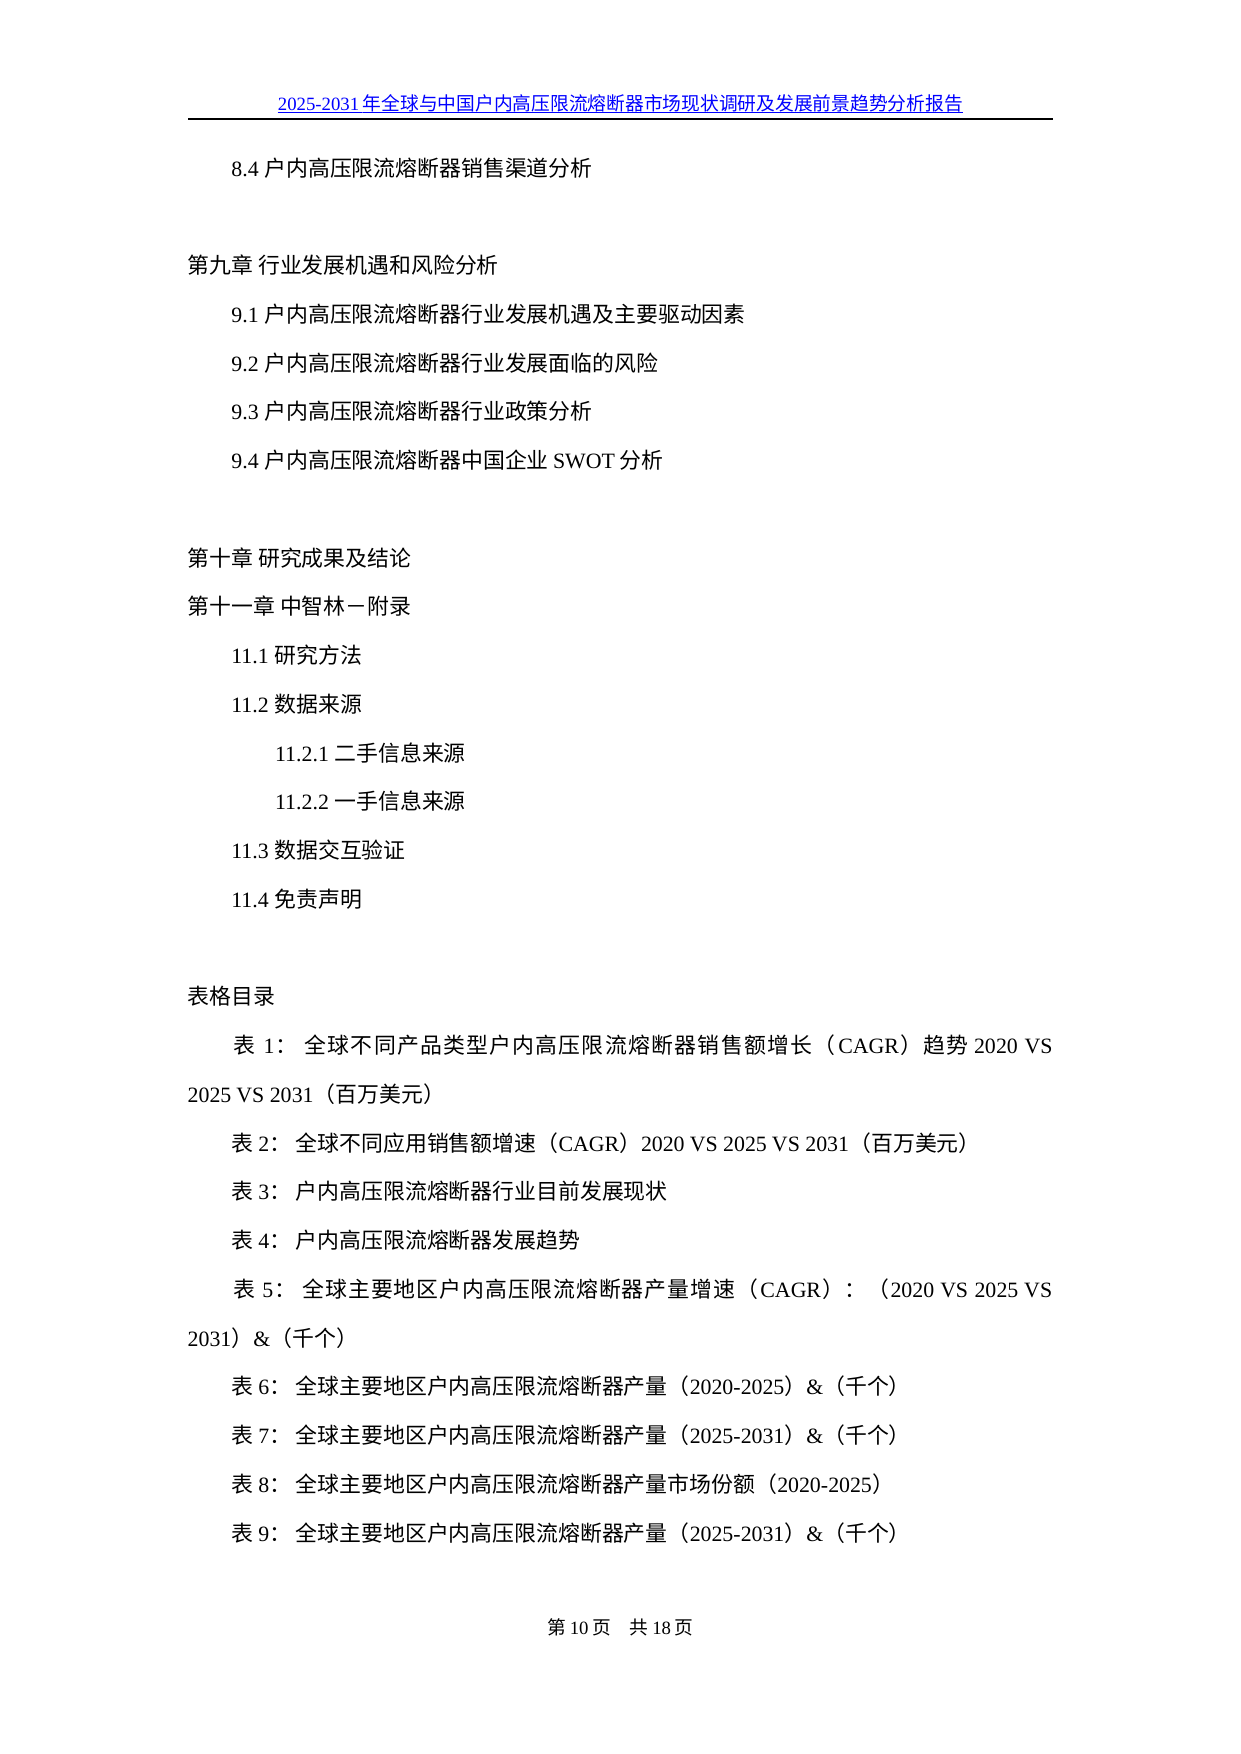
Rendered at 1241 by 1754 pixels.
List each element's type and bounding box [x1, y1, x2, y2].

text [187, 150, 1053, 1548]
